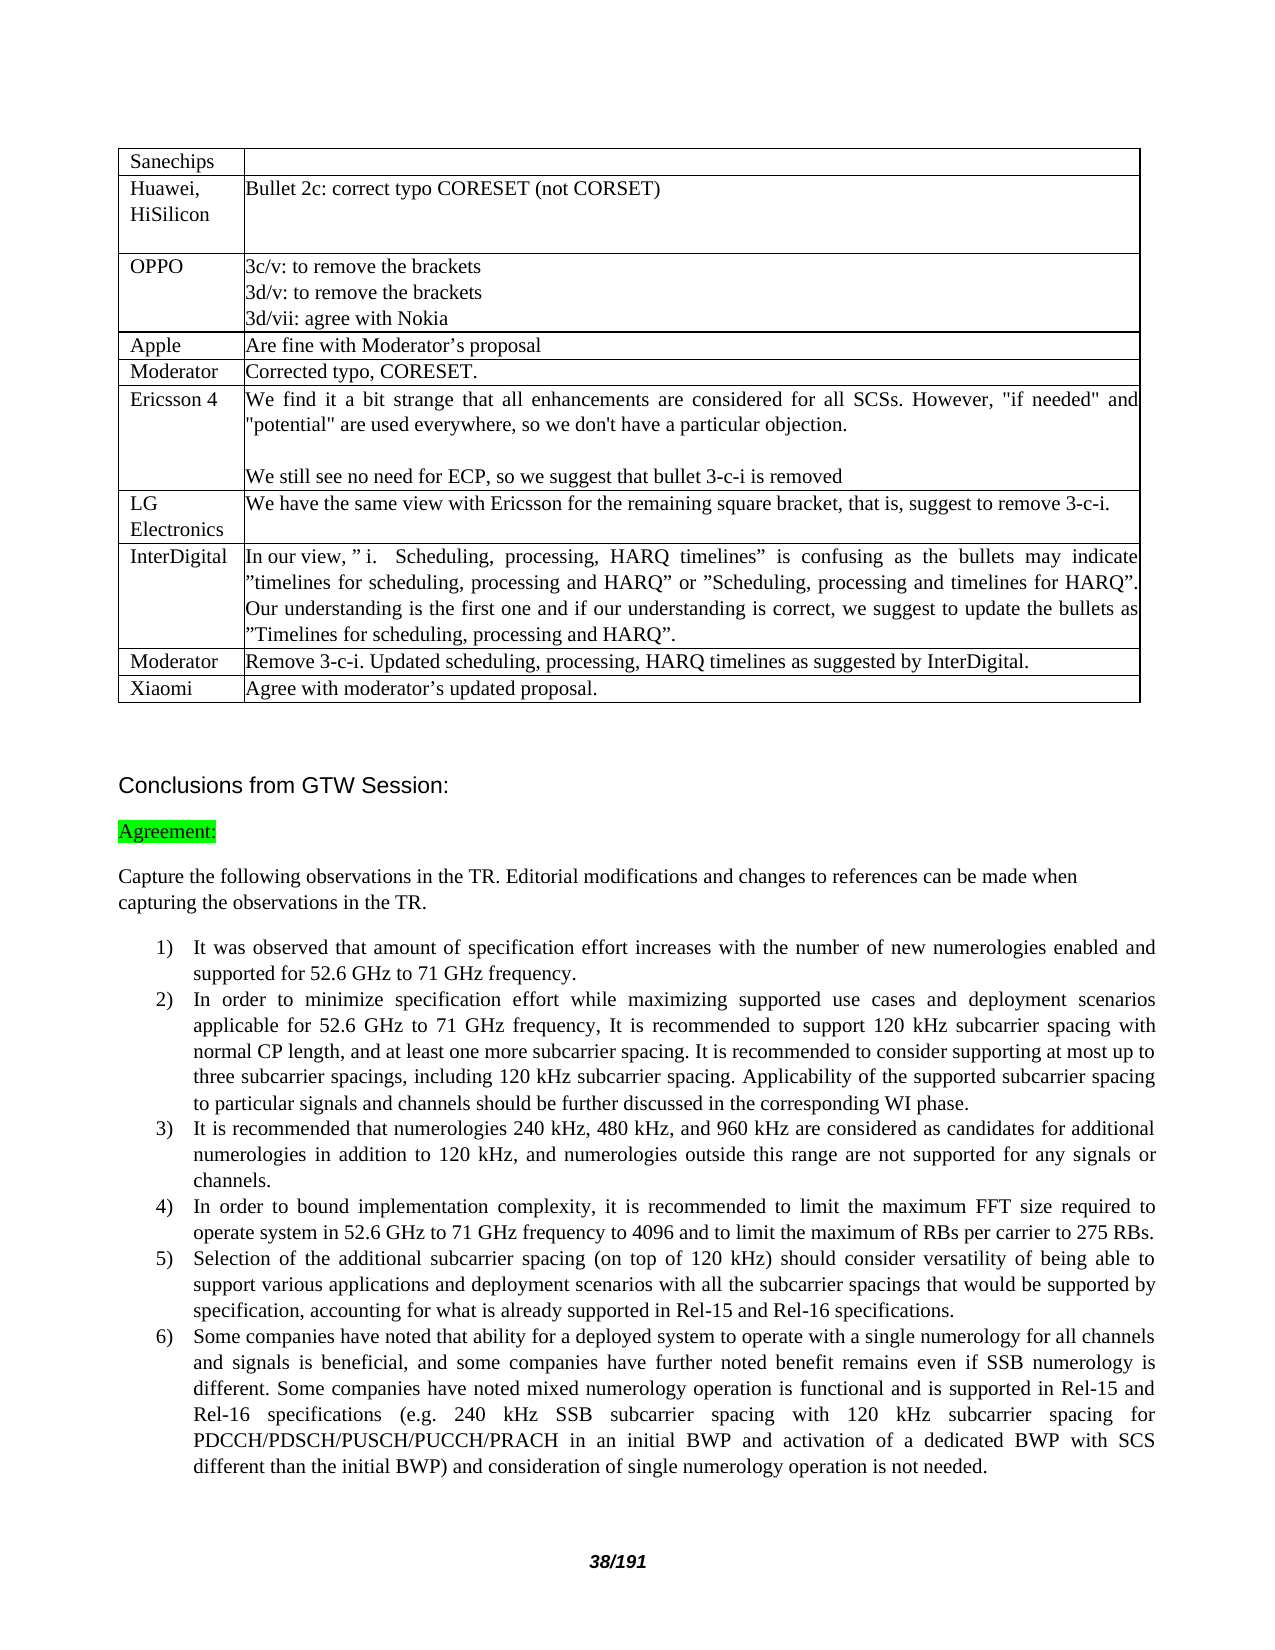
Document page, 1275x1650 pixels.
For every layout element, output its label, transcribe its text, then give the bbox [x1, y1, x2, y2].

table_cell 3c/v: to remove the brackets 3d/v: to remove the brackets 3d/vii: agree with Nokia [245, 254, 1139, 331]
list Some companies have noted that ability for a deployed system to operate with a single numerology for all channels and signals is beneficial, and some companies have further noted benefit remains even if SSB numerology is different. Some companies have noted mixed numerology operation is functional and is supported in Rel-15 and Rel-16 specifications (e.g. 240 kHz SSB subcarrier spacing with 120 kHz subcarrier spacing for PDCCH/PDSCH/PUSCH/PUCCH/PRACH in an initial BWP and activation of a dedicated BWP with SCS different than the initial BWP) and consideration of single numerology operation is not needed. [156, 1324, 1157, 1478]
table_cell We have the same view with Ericsson for the remaining square bracket, that is, suggest to remove 3-c-i. [245, 491, 1139, 543]
subtitle Conclusions from GTW Session: [118, 772, 1157, 799]
table_cell In our view, ” i. Scheduling, processing, HARQ timelines” is confusing as the bullets may indicate ”timelines for scheduling, processing and HARQ” or ”Scheduling, processing and timelines for HARQ”. Our understanding is the first one and if our understanding is correct, we suggest to update the bullets as ”Timelines for scheduling, processing and HARQ”. [245, 544, 1139, 648]
list It was observed that amount of specification effort increases with the number of new numerologies enabled and supported for 52.6 GHz to 71 GHz frequency. [156, 935, 1157, 985]
text Capture the following observations in the TR. Editorial modifications and changes to references can be made when capturing the observations in the TR. [118, 864, 1157, 914]
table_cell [245, 149, 1139, 175]
table_cell Moderator [119, 649, 244, 675]
list Selection of the additional subcarrier spacing (on top of 120 kHz) should consider versatility of being able to support various applications and deployment scenarios with all the subcarrier spacings that would be supported by specification, accounting for what is already supported in Rel-15 and Rel-16 specifications. [156, 1246, 1157, 1322]
table_cell We find it a bit strange that all enhancements are considered for all SCSs. However, "if needed" and "potential" are used everywhere, so we don't have a particular objection. We still see no need for ECP, so we suggest that bullet 3-c-i is removed [245, 386, 1139, 490]
table_cell Ericsson 4 [119, 386, 244, 490]
table_cell Remove 3-c-i. Updated scheduling, processing, HARQ timelines as suggested by InterDigital. [245, 649, 1139, 675]
table_cell Huawei, HiSilicon [119, 176, 244, 253]
table_cell ZTE, Sanechips [119, 149, 244, 175]
table_cell Moderator [119, 360, 244, 385]
text Agreement: [118, 819, 1157, 843]
table_cell Apple [119, 333, 244, 358]
table_cell InterDigital [119, 544, 244, 648]
table_cell Corrected typo, CORESET. [245, 360, 1139, 385]
table_cell LG Electronics [119, 491, 244, 543]
table_cell Agree with moderator’s updated proposal. [245, 676, 1139, 702]
list In order to minimize specification effort while maximizing supported use cases and deployment scenarios applicable for 52.6 GHz to 71 GHz frequency, It is recommended to support 120 kHz subcarrier spacing with normal CP length, and at least one more subcarrier spacing. It is recommended to consider supporting at most up to three subcarrier spacings, including 120 kHz subcarrier spacing. Applicability of the supported subcarrier spacing to particular signals and channels should be further discussed in the corresponding WI phase. [156, 987, 1157, 1114]
list It is recommended that numerologies 240 kHz, 480 kHz, and 960 kHz are considered as candidates for additional numerologies in addition to 120 kHz, and numerologies outside this range are not supported for any signals or channels. [156, 1116, 1157, 1192]
table_cell Are fine with Moderator’s proposal [245, 333, 1139, 358]
table_cell Bullet 2c: correct typo CORESET (not CORSET) [245, 176, 1139, 253]
table_cell Xiaomi [119, 676, 244, 702]
list In order to bound implementation complexity, it is recommended to limit the maximum FFT size required to operate system in 52.6 GHz to 71 GHz frequency to 4096 and to limit the maximum of RBs per carrier to 275 RBs. [156, 1194, 1157, 1244]
table_cell OPPO [119, 254, 244, 331]
